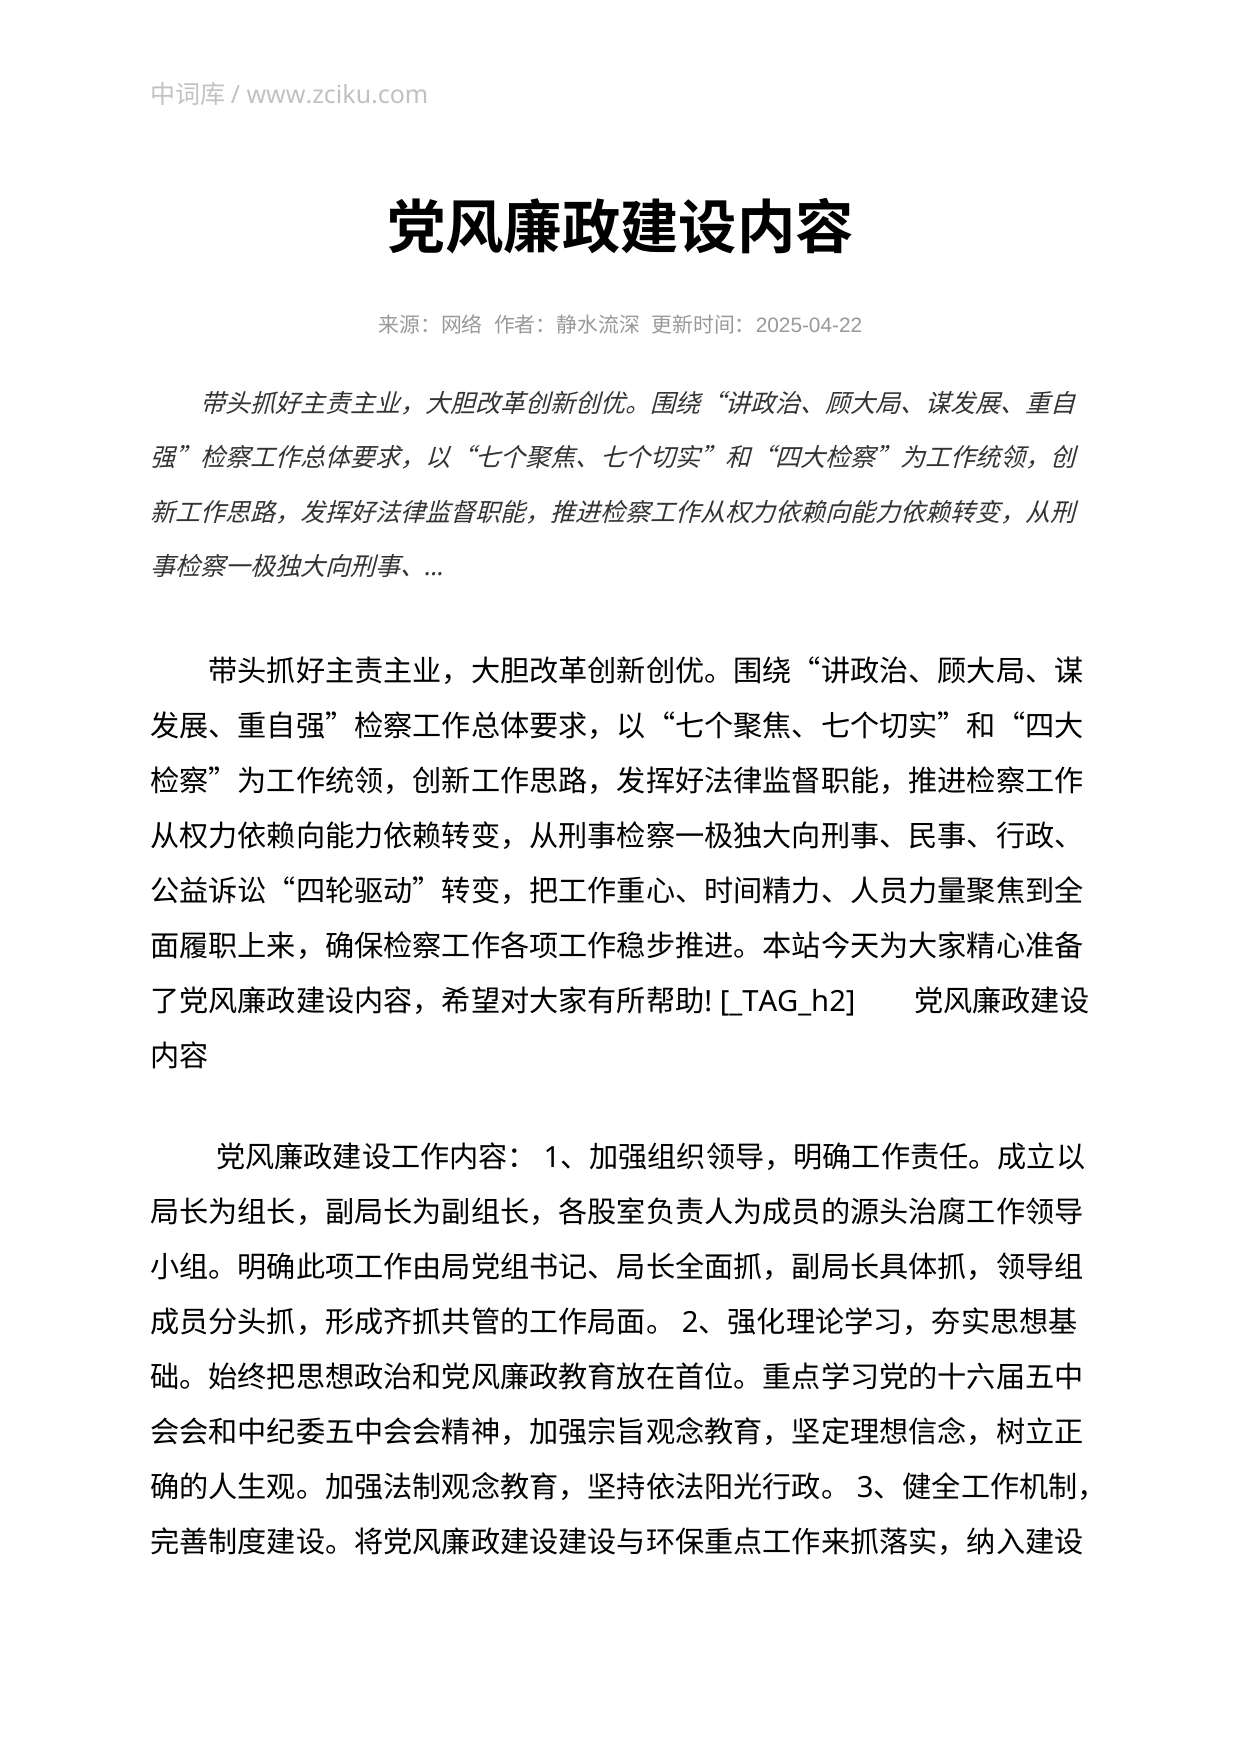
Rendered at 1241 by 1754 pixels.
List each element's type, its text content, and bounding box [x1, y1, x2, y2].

text 带头抓好主责主业，大胆改革创新创优。围绕“讲政治、顾大局、谋发展、重自强”检察工作总体要求，以“七个聚焦、七个切实”和“四大检察”为工作统领，创新工作思路，发挥好法律监督职能，推进检察工作从权力依赖向能力依赖转变，从刑事检察一极独大向刑事、民事、行政、公益诉讼“四轮驱动”转变，把工作重心、时间精力、人员力量聚焦到全面履职上来，确保检察工作各项工作稳步推进。本站今天为大家精心准备了党风廉政建设内容，希望对大家有所帮助! [_TAG_h2] 党风廉政建设内容 [150, 648, 1090, 1074]
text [150, 1134, 1090, 1561]
text 来源：网络 作者：静水流深 更新时间：2025-04-22 [150, 313, 1090, 337]
text 带头抓好主责主业，大胆改革创新创优。围绕“讲政治、顾大局、谋发展、重自强”检察工作总体要求，以“七个聚焦、七个切实”和“四大检察”为工作统领，创新工作思路，发挥好法律监督职能，推进检察工作从权力依赖向能力依赖转变，从刑事检察一极独大向刑事、... [150, 383, 1090, 583]
subtitle 党风廉政建设内容 [150, 181, 1090, 266]
